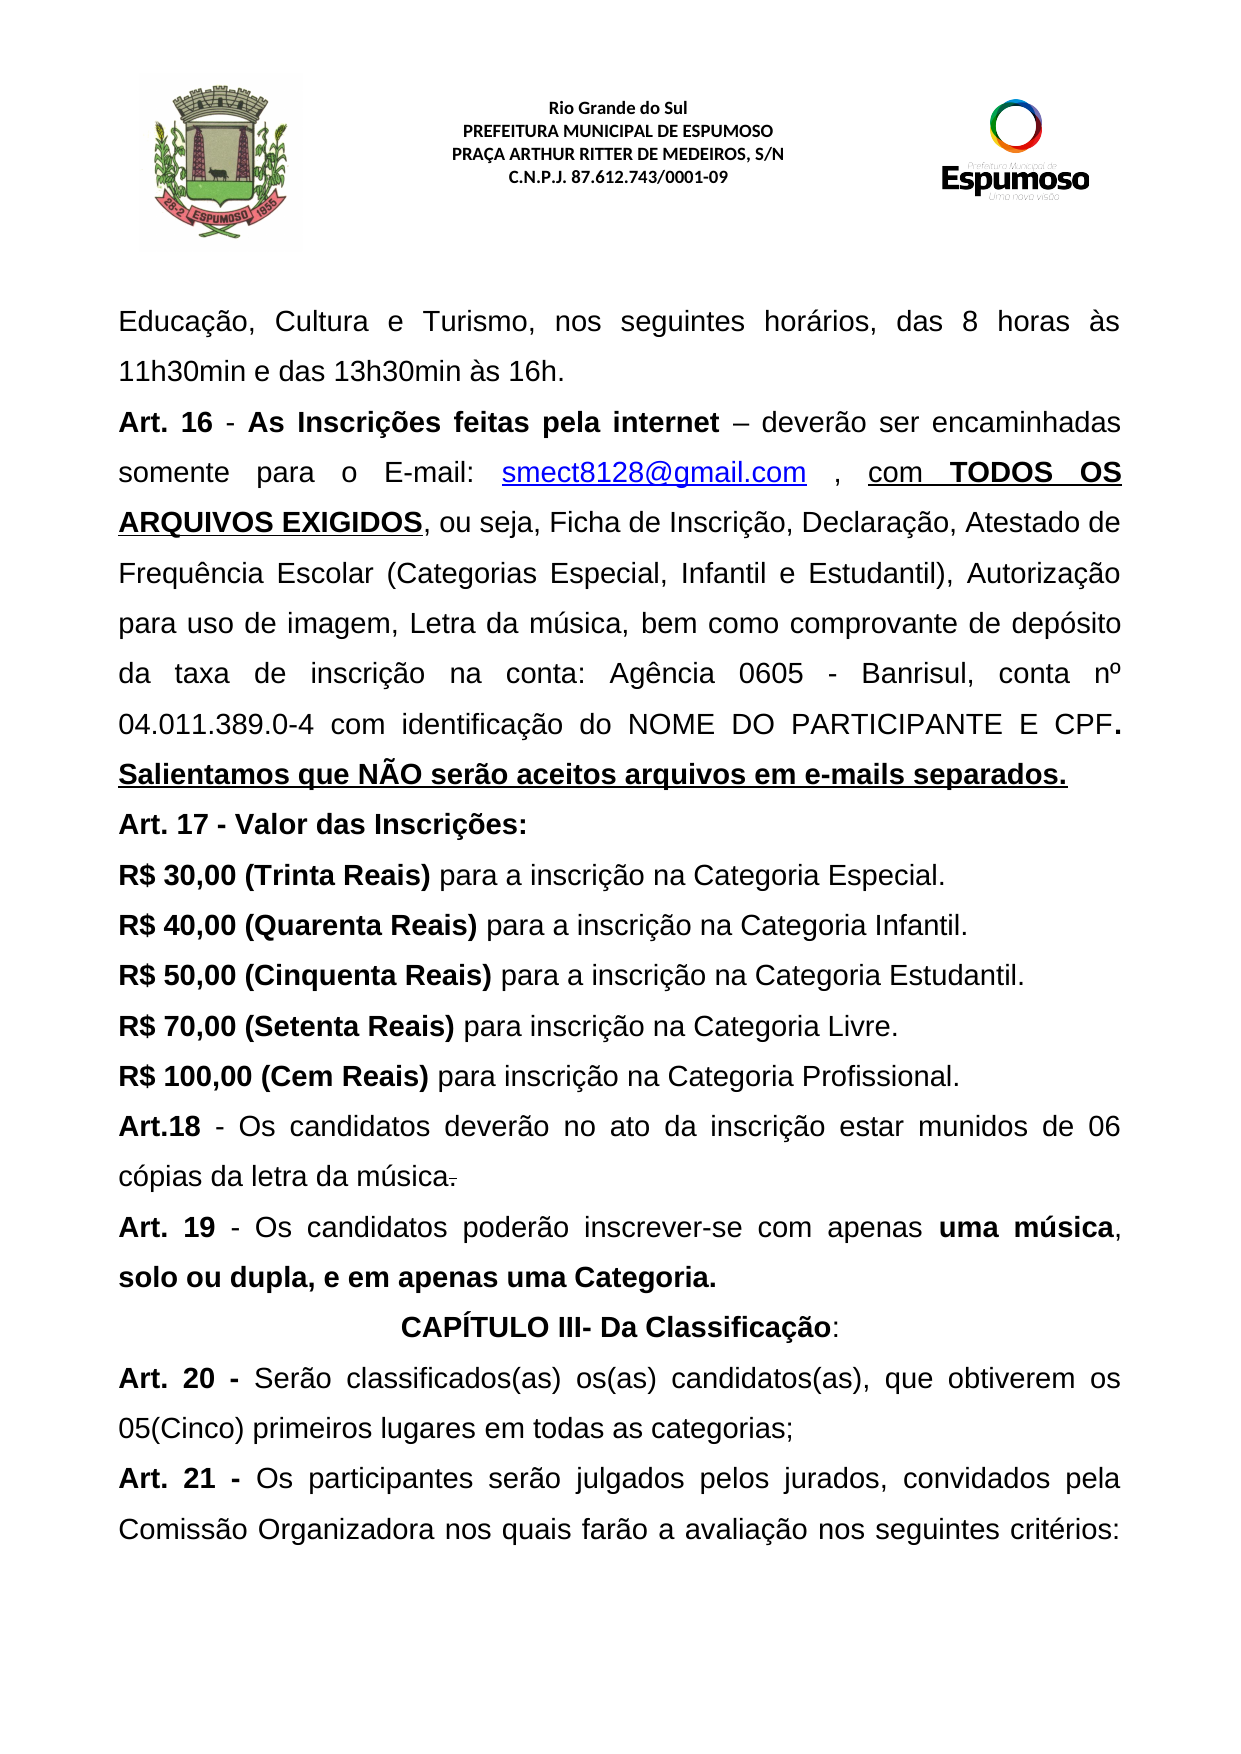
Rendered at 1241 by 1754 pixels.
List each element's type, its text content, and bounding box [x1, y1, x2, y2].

text CAPÍTULO III- Da Classificação: [118, 1310, 1122, 1344]
text Art.18 - Os candidatos deverão no ato da inscrição estar munidos de 06 cópias da letra da música. [118, 1109, 1122, 1193]
picture [942, 99, 1089, 200]
text R$ 70,00 (Setenta Reais) para inscrição na Categoria Livre. [118, 1008, 1122, 1042]
text Art. 20 - Serão classificados(as) os(as) candidatos(as), que obtiverem os 05(Cinco) primeiros lugares em todas as categorias; [118, 1361, 1122, 1444]
text Art. 16 - As Inscrições feitas pela internet – deverão ser encaminhadas somente para o E-mail: smect8128@gmail.com , com TODOS OS ARQUIVOS EXIGIDOS, ou seja, Ficha de Inscrição, Declaração, Atestado de Frequência Escolar (Categorias Especial, Infantil e Estudantil), Autorização para uso de imagem, Letra da música, bem como comprovante de depósito da taxa de inscrição na conta: Agência 0605 - Banrisul, conta nº 04.011.389.0-4 com identificação do NOME DO PARTICIPANTE E CPF. Salientamos que NÃO serão aceitos arquivos em e-mails separados. [118, 405, 1122, 791]
text Art. 19 - Os candidatos poderão inscrever-se com apenas uma música, solo ou dupla, e em apenas uma Categoria. [118, 1210, 1122, 1294]
text Art. 17 - Valor das Inscrições: [118, 807, 1122, 841]
text R$ 40,00 (Quarenta Reais) para a inscrição na Categoria Infantil. [118, 908, 1122, 941]
text R$ 100,00 (Cem Reais) para inscrição na Categoria Profissional. [118, 1059, 1122, 1092]
text R$ 50,00 (Cinquenta Reais) para a inscrição na Categoria Estudantil. [118, 958, 1122, 992]
text R$ 30,00 (Trinta Reais) para a inscrição na Categoria Especial. [118, 858, 1122, 891]
picture [138, 73, 303, 252]
